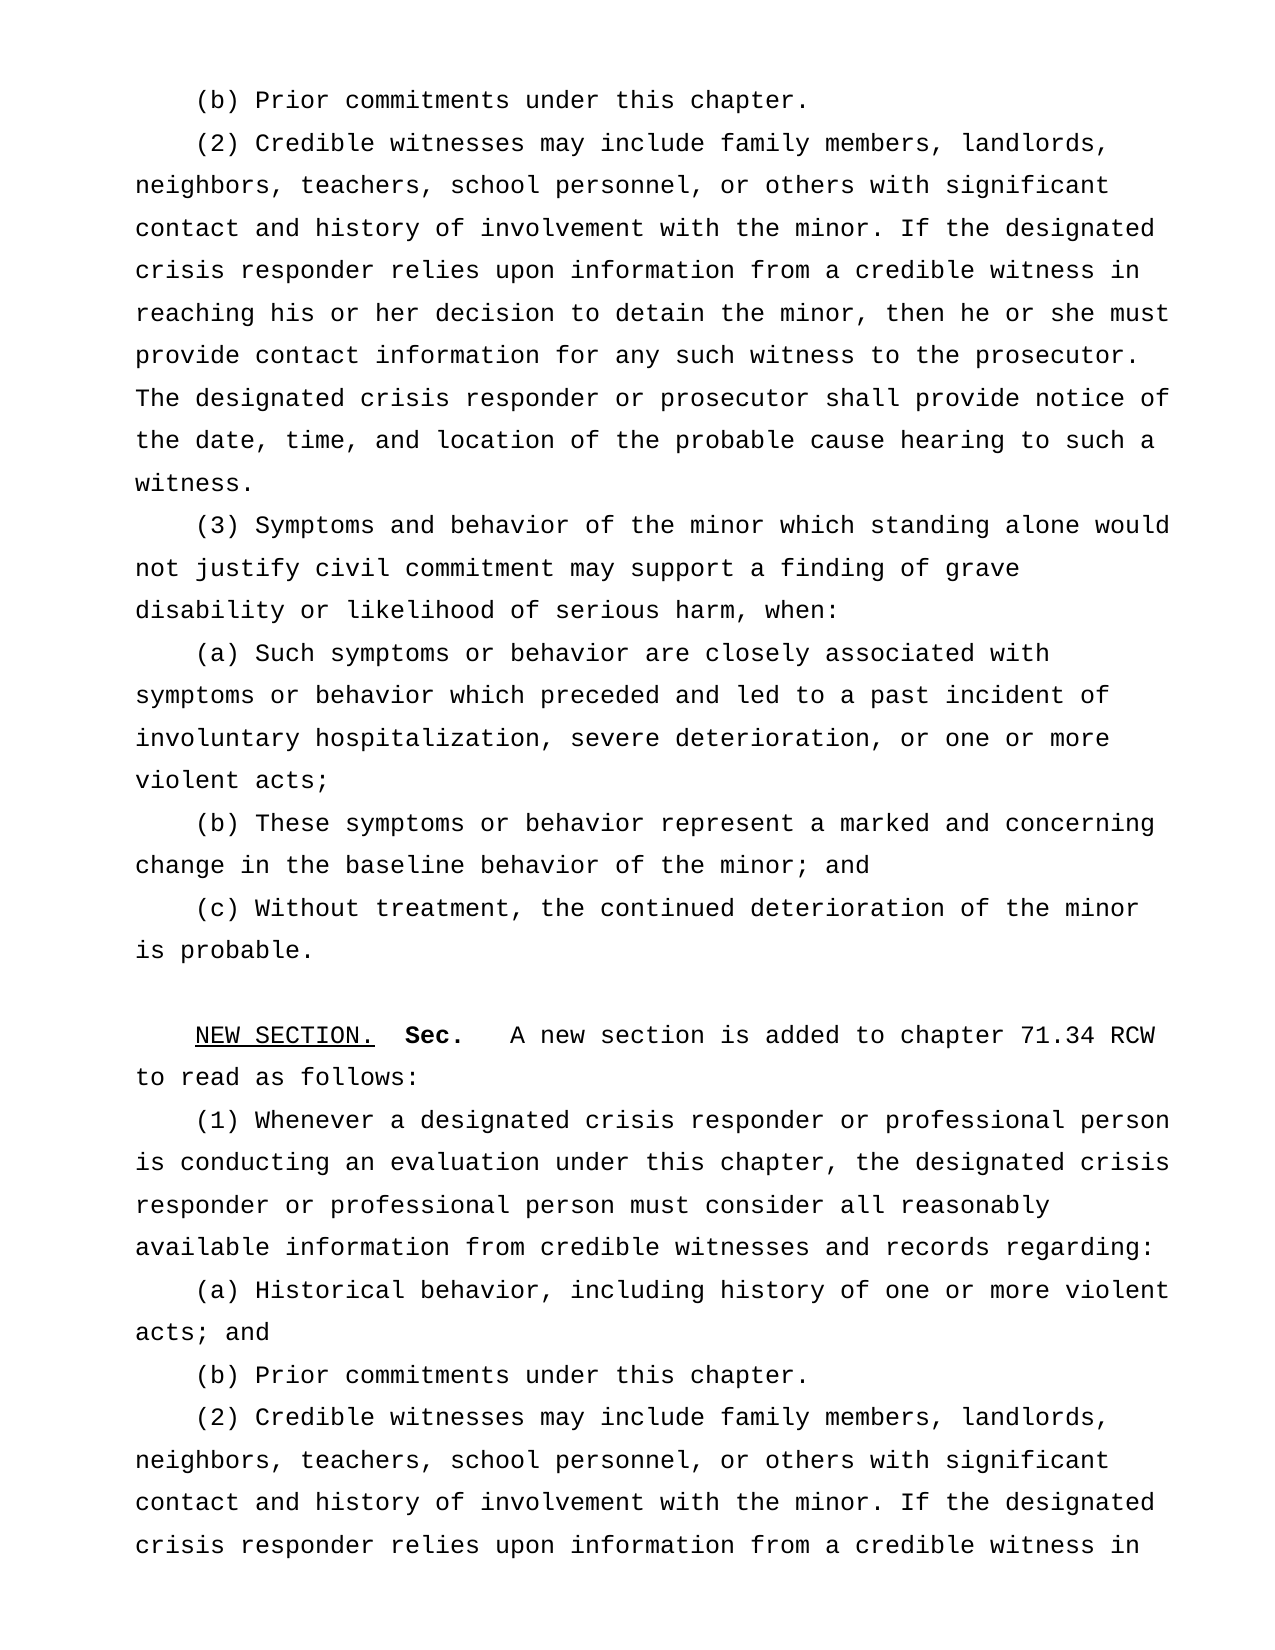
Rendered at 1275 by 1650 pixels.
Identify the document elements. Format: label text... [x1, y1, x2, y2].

text (1) Whenever a designated crisis responder or professional person is conducting an evaluation under this chapter, the designated crisis responder or professional person must consider all reasonably available information from credible witnesses and records regarding: [135, 1094, 1170, 1264]
text (a) Historical behavior, including history of one or more violent acts; and [135, 1264, 1170, 1349]
text (a) Such symptoms or behavior are closely associated with symptoms or behavior which preceded and led to a past incident of involuntary hospitalization, severe deterioration, or one or more violent acts; [135, 627, 1170, 797]
text NEW SECTION. Sec. A new section is added to chapter 71.34 RCW to read as follows: [135, 1009, 1170, 1094]
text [135, 1392, 1170, 1562]
text (b) These symptoms or behavior represent a marked and concerning change in the baseline behavior of the minor; and [135, 797, 1170, 882]
text (3) Symptoms and behavior of the minor which standing alone would not justify civil commitment may support a finding of grave disability or likelihood of serious harm, when: [135, 500, 1170, 627]
text (b) Prior commitments under this chapter. [135, 75, 1170, 117]
text (c) Without treatment, the continued deterioration of the minor is probable. [135, 882, 1170, 967]
text (b) Prior commitments under this chapter. [135, 1349, 1170, 1392]
